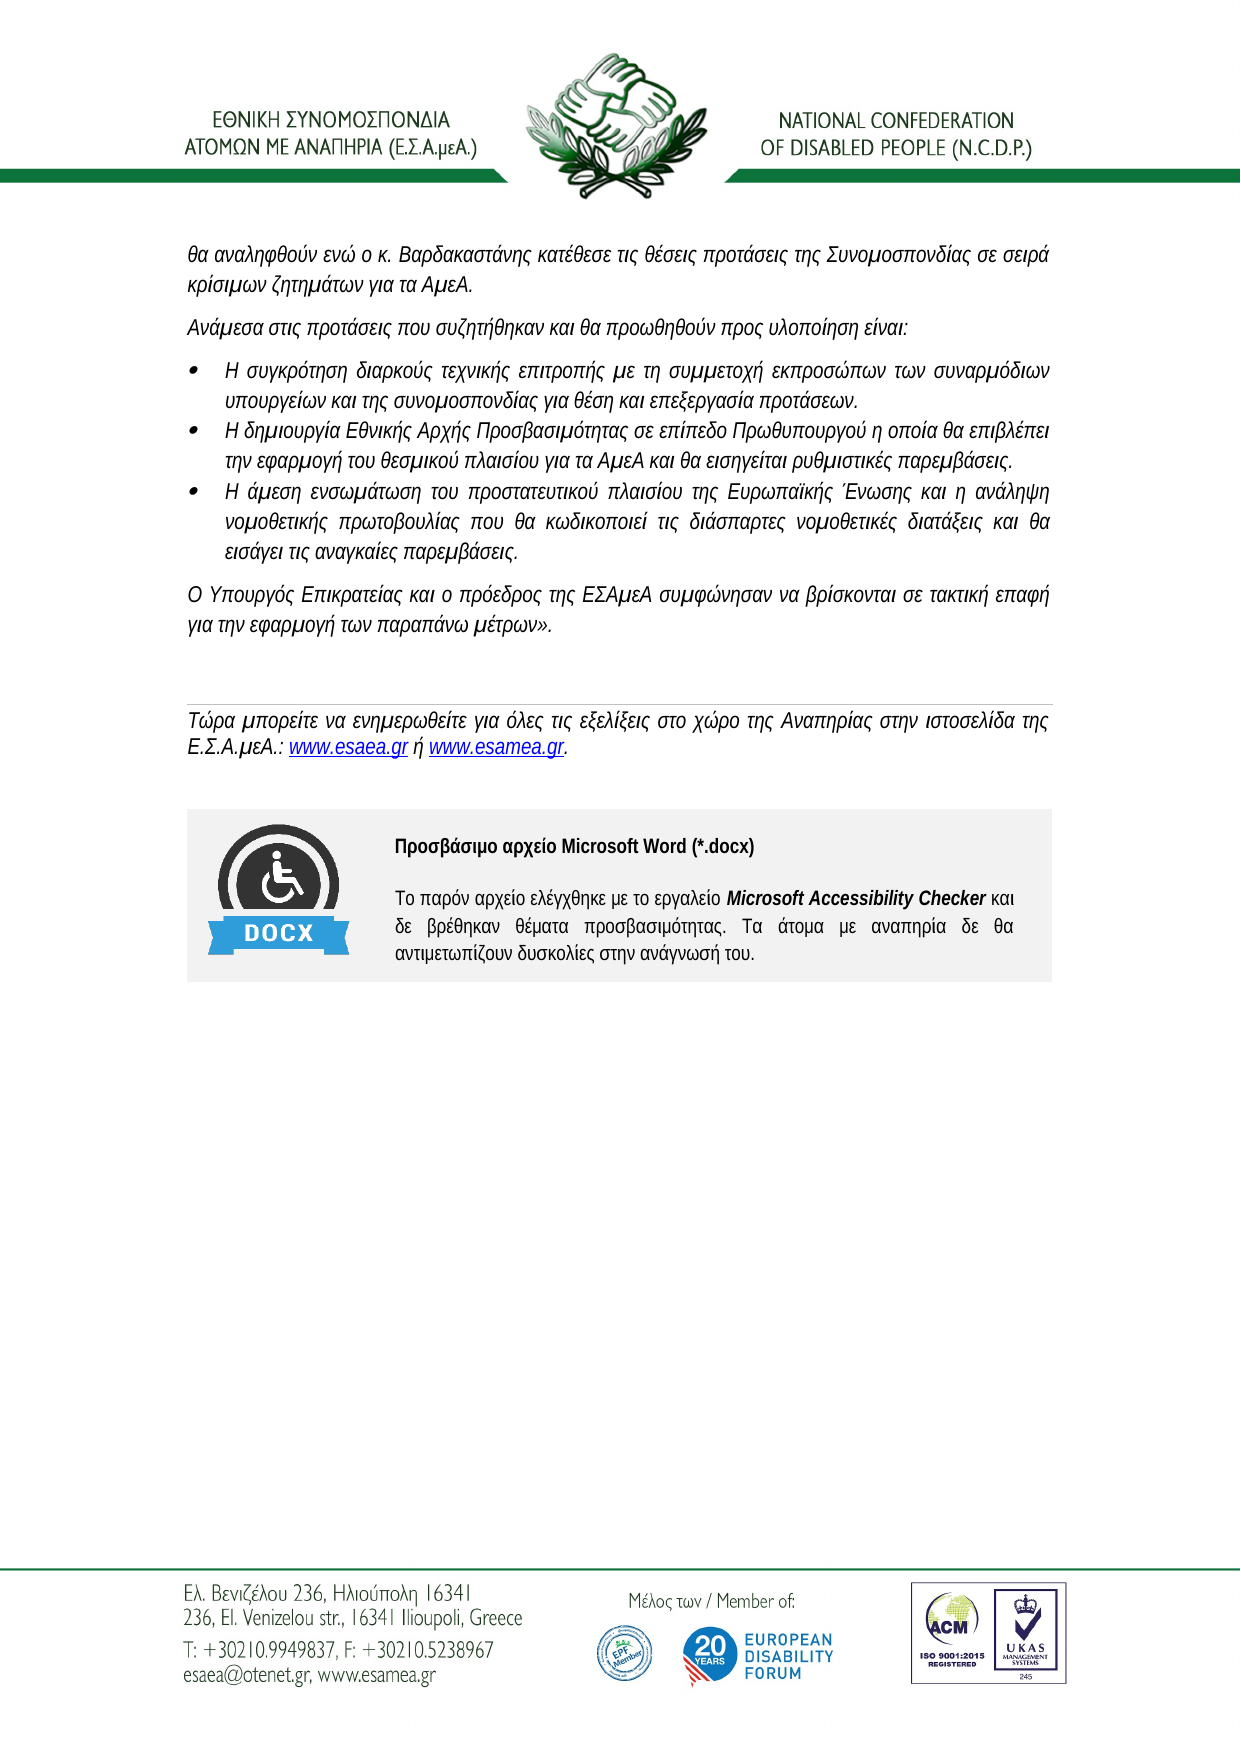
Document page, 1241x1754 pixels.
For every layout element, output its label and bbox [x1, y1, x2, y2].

picture [0, 1556, 1240, 1738]
picture [0, 0, 1240, 237]
picture [203, 815, 354, 965]
